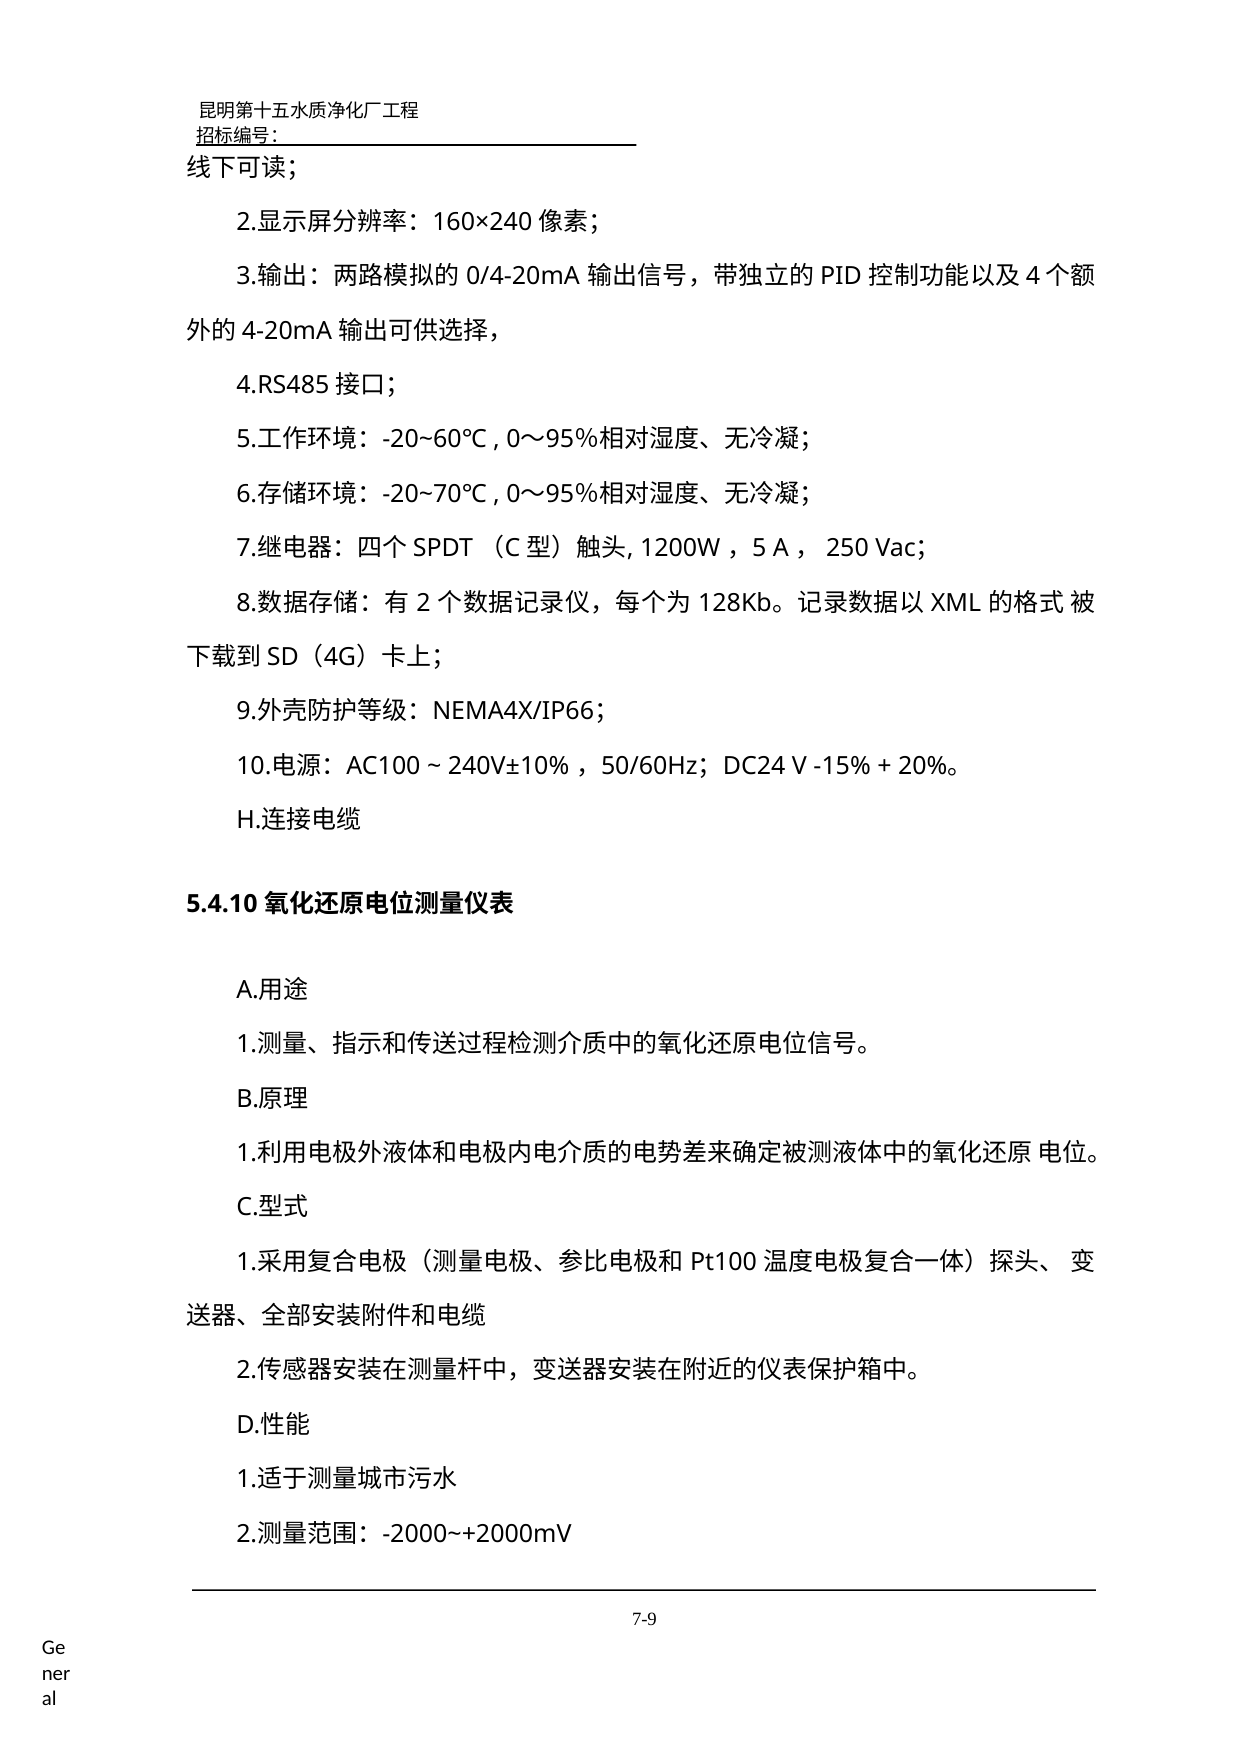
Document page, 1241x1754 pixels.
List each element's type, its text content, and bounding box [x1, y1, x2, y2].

text H.连接电缆 [186, 799, 1096, 836]
text 7.继电器：四个 SPDT （C 型）触头, 1200W ，5 A ， 250 Vac； [186, 528, 1096, 564]
text 2.传感器安装在测量杆中，变送器安装在附近的仪表保护箱中。 [186, 1350, 1096, 1386]
text 2.显示屏分辨率：160×240 像素； [186, 201, 1096, 238]
text 9.外壳防护等级：NEMA4X/IP66； [186, 691, 1096, 727]
text C.型式 [186, 1187, 1096, 1223]
text A.用途 [186, 969, 1096, 1006]
text 2.测量范围：-2000~+2000mV [186, 1513, 1096, 1549]
text D.性能 [186, 1404, 1096, 1441]
text B.原理 [186, 1078, 1096, 1114]
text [186, 147, 1096, 183]
text 1.采用复合电极（测量电极、参比电极和 Pt100 温度电极复合一体）探头、 变送器、全部安装附件和电缆 [186, 1241, 1096, 1332]
subtitle 5.4.10 氧化还原电位测量仪表 [186, 883, 1096, 919]
text 4.RS485 接口； [186, 364, 1096, 401]
text 5.工作环境：-20~60℃ , 0～95％相对湿度、无冷凝； [186, 419, 1096, 455]
text 8.数据存储：有 2 个数据记录仪，每个为 128Kb。记录数据以 XML 的格式 被下载到 SD（4G）卡上； [186, 582, 1096, 673]
text 6.存储环境：-20~70℃ , 0～95％相对湿度、无冷凝； [186, 473, 1096, 509]
text 1.测量、指示和传送过程检测介质中的氧化还原电位信号。 [186, 1024, 1096, 1060]
text 3.输出：两路模拟的 0/4-20mA 输出信号，带独立的PID 控制功能以及4个额外的 4-20mA 输出可供选择， [186, 256, 1096, 346]
text 10.电源：AC100 ~ 240V±10% ，50/60Hz；DC24 V -15% + 20%。 [186, 745, 1096, 781]
text 1.利用电极外液体和电极内电介质的电势差来确定被测液体中的氧化还原 电位。 [186, 1132, 1096, 1169]
text 1.适于测量城市污水 [186, 1459, 1096, 1495]
